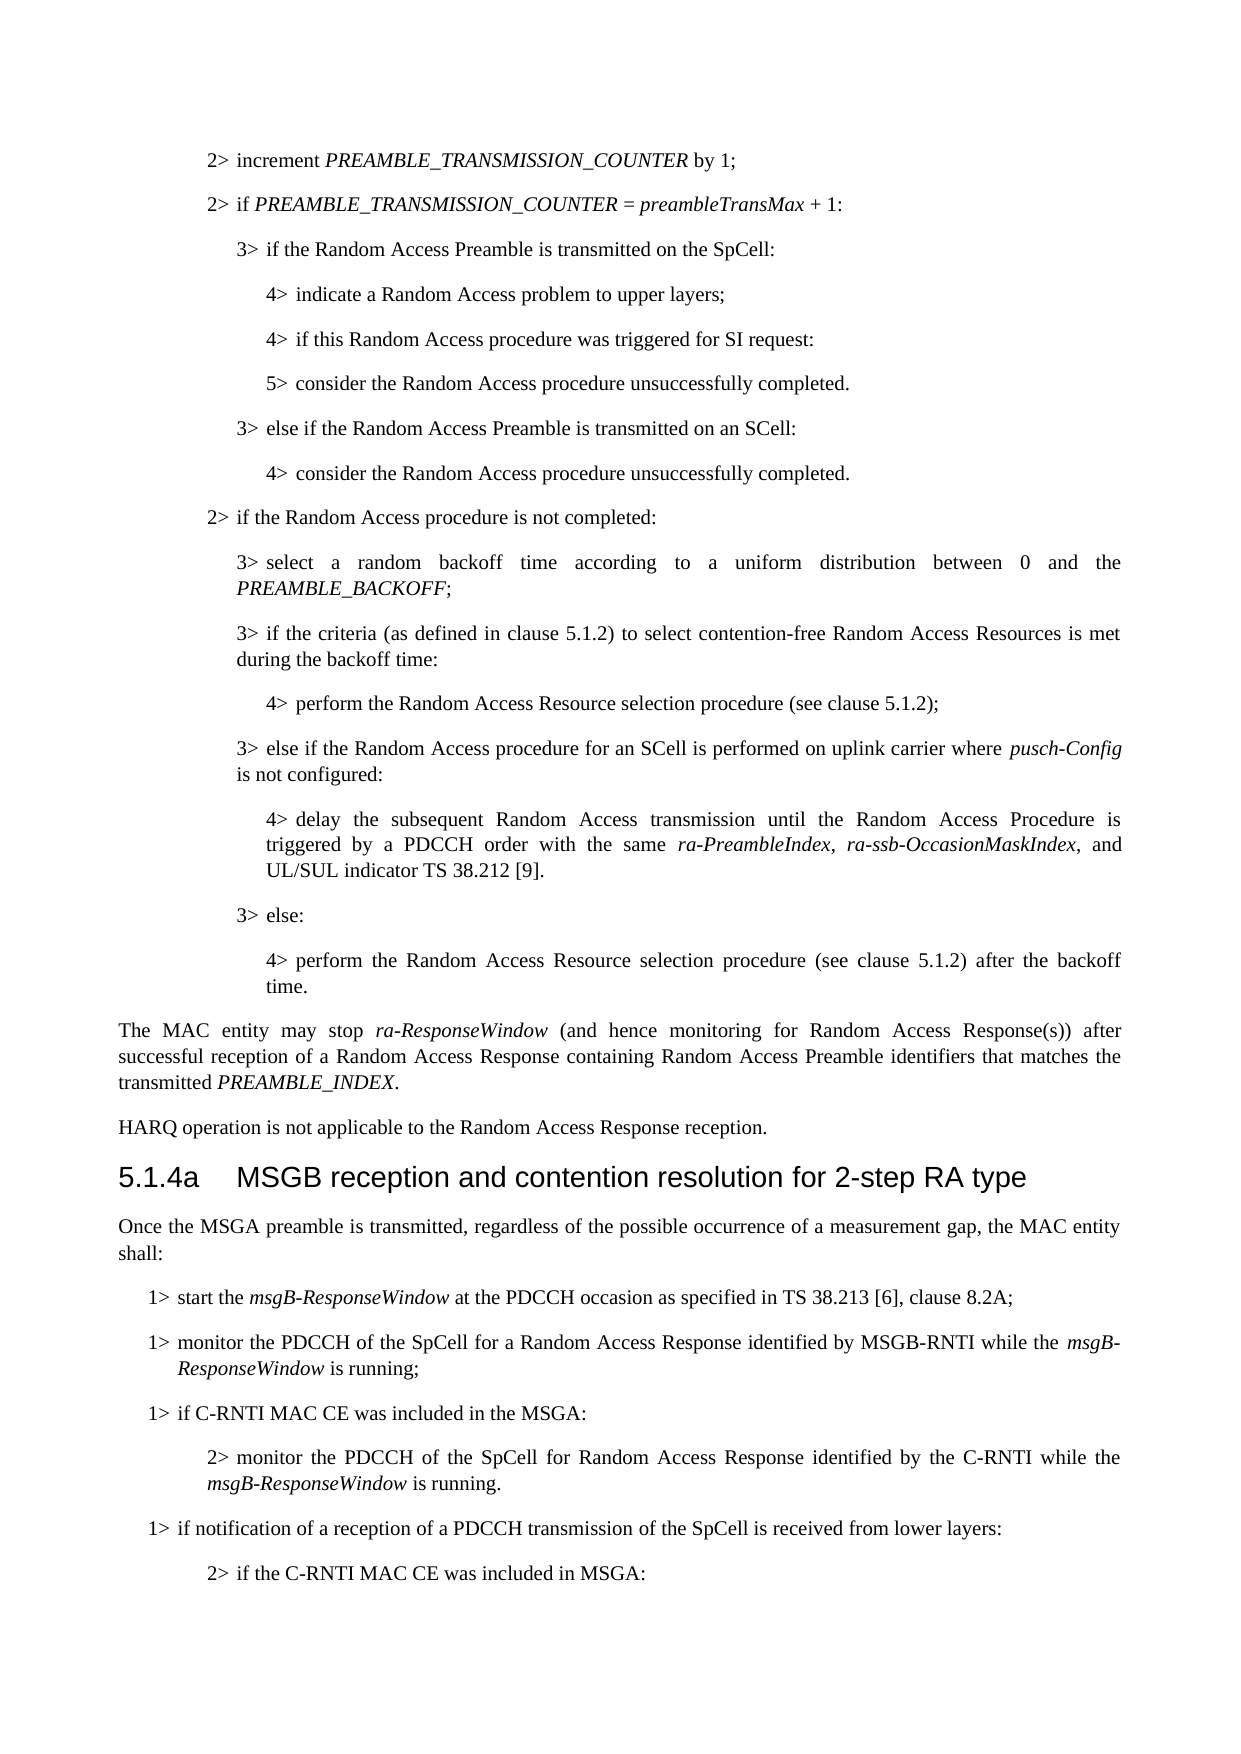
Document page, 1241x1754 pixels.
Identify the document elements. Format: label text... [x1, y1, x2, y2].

text 2> if the Random Access procedure is not completed: [207, 505, 1122, 529]
text 3> if the Random Access Preamble is transmitted on the SpCell: [236, 237, 1122, 261]
text 3> else if the Random Access procedure for an SCell is performed on uplink carrier where pusch-Config is not configured: [236, 736, 1122, 786]
text 2> increment PREAMBLE_TRANSMISSION_COUNTER by 1; [207, 148, 1122, 172]
text HARQ operation is not applicable to the Random Access Response reception. [118, 1115, 1122, 1139]
text 4> consider the Random Access procedure unsuccessfully completed. [266, 461, 1122, 484]
text 3> if the criteria (as defined in clause 5.1.2) to select contention-free Random Access Resources is met during the backoff time: [236, 621, 1122, 671]
text 4> perform the Random Access Resource selection procedure (see clause 5.1.2); [266, 691, 1122, 715]
text 4> indicate a Random Access problem to upper layers; [266, 282, 1122, 306]
text 5> consider the Random Access procedure unsuccessfully completed. [266, 371, 1122, 395]
text 2> if the C-RNTI MAC CE was included in MSGA: [207, 1560, 1122, 1584]
text 3> else: [236, 903, 1122, 927]
subtitle 5.1.4a MSGB reception and contention resolution for 2-step RA type [118, 1159, 1122, 1193]
text 3> select a random backoff time according to a uniform distribution between 0 and the PREAMBLE_BACKOFF; [236, 550, 1122, 600]
text 1> monitor the PDCCH of the SpCell for a Random Access Response identified by MSGB-RNTI while the msgB-ResponseWindow is running; [148, 1330, 1122, 1380]
text 2> monitor the PDCCH of the SpCell for Random Access Response identified by the C-RNTI while the msgB-ResponseWindow is running. [207, 1445, 1122, 1495]
text 4> if this Random Access procedure was triggered for SI request: [266, 326, 1122, 351]
text 4> perform the Random Access Resource selection procedure (see clause 5.1.2) after the backoff time. [266, 948, 1122, 998]
text 1> if notification of a reception of a PDCCH transmission of the SpCell is received from lower layers: [148, 1516, 1122, 1540]
text 4> delay the subsequent Random Access transmission until the Random Access Procedure is triggered by a PDCCH order with the same ra-PreambleIndex, ra-ssb-OccasionMaskIndex, and UL/SUL indicator TS 38.212 [9]. [266, 806, 1122, 882]
text The MAC entity may stop ra-ResponseWindow (and hence monitoring for Random Access Response(s)) after successful reception of a Random Access Response containing Random Access Preamble identifiers that matches the transmitted PREAMBLE_INDEX. [118, 1018, 1122, 1094]
text Once the MSGA preamble is transmitted, regardless of the possible occurrence of a measurement gap, the MAC entity shall: [118, 1214, 1122, 1264]
text 2> if PREAMBLE_TRANSMISSION_COUNTER = preambleTransMax + 1: [207, 192, 1122, 216]
text 3> else if the Random Access Preamble is transmitted on an SCell: [236, 416, 1122, 440]
text 1> if C-RNTI MAC CE was included in the MSGA: [148, 1400, 1122, 1424]
text 1> start the msgB-ResponseWindow at the PDCCH occasion as specified in TS 38.213 [6], clause 8.2A; [148, 1285, 1122, 1309]
